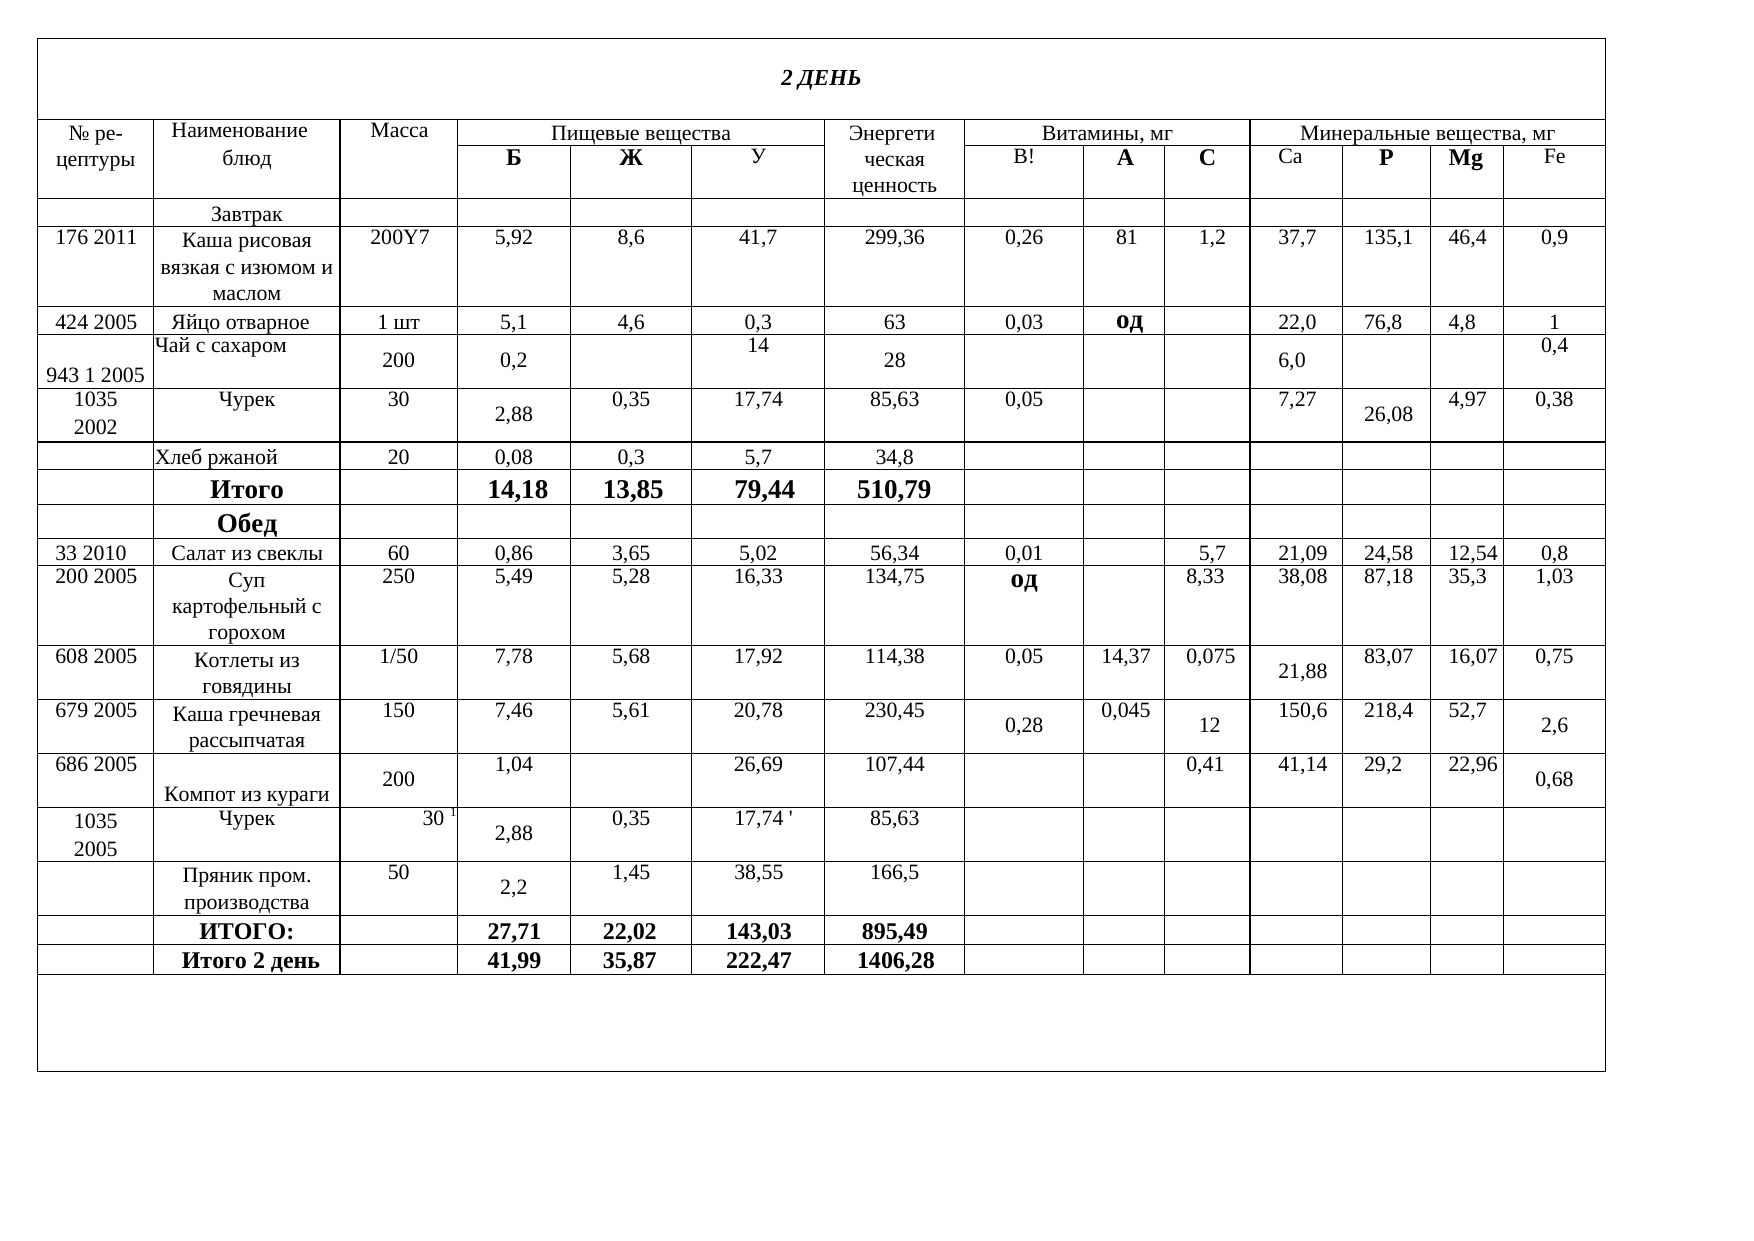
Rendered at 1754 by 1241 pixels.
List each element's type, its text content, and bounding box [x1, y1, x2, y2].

table_cell [1084, 862, 1164, 915]
table_cell 85,63 [825, 808, 964, 861]
table_cell 0,05 [965, 389, 1083, 441]
table_cell [1165, 335, 1249, 387]
table_cell 46,4 [1431, 227, 1503, 306]
table_cell [1504, 862, 1605, 915]
table_cell 41,7 [692, 227, 824, 306]
table_cell 5,7 [692, 443, 824, 468]
table_cell 0,01 [965, 539, 1083, 565]
table_cell [458, 505, 570, 538]
table_cell [1431, 199, 1503, 226]
table_cell [38, 443, 153, 468]
table_cell 30 1 [341, 808, 457, 861]
table_cell [38, 505, 153, 538]
table_cell [1251, 199, 1342, 226]
table_cell [1343, 335, 1430, 387]
table_cell 79,44 [692, 470, 824, 503]
table_cell [1431, 335, 1503, 387]
table_cell [571, 199, 691, 226]
table_cell [825, 199, 964, 226]
table_cell [571, 335, 691, 387]
table_cell 50 [341, 862, 457, 915]
table_cell [1084, 470, 1164, 503]
table_cell [1251, 862, 1342, 915]
table_cell 35,87 [571, 945, 691, 974]
table_cell од [1084, 307, 1164, 333]
table_cell [1251, 945, 1342, 974]
table_cell 0,4 [1504, 335, 1605, 387]
table_cell [341, 199, 457, 226]
table_cell [1504, 443, 1605, 468]
table_cell 230,45 [825, 700, 964, 753]
table_cell [1084, 945, 1164, 974]
table_cell [1504, 945, 1605, 974]
table_cell 200 [341, 754, 457, 807]
table_cell 1,03 [1504, 566, 1605, 645]
table_cell [1343, 443, 1430, 468]
table_cell 5,02 [692, 539, 824, 565]
table_cell 0,41 [1165, 754, 1249, 807]
table_cell [1343, 199, 1430, 226]
table_cell 12 [1165, 700, 1249, 753]
table_cell 0,75 [1504, 646, 1605, 699]
table_cell 1,04 [458, 754, 570, 807]
table_cell Чай с сахаром [154, 335, 339, 387]
table_cell [965, 754, 1083, 807]
table_cell [1504, 470, 1605, 503]
table_cell Обед [154, 505, 339, 538]
table_cell 0,9 [1504, 227, 1605, 306]
table_cell [341, 945, 457, 974]
table_cell Компот из кураги [154, 754, 339, 807]
table_cell 17,92 [692, 646, 824, 699]
table_cell [571, 754, 691, 807]
table_cell 14,37 [1084, 646, 1164, 699]
table_cell [1251, 916, 1342, 944]
table_cell 686 2005 [38, 754, 153, 807]
table_cell [458, 199, 570, 226]
table_cell 37,7 [1251, 227, 1342, 306]
table_cell [1343, 808, 1430, 861]
table_cell Ж [571, 146, 691, 198]
table_cell [38, 470, 153, 503]
table_cell Завтрак [154, 199, 339, 226]
table_cell 4,97 [1431, 389, 1503, 441]
table_cell 134,75 [825, 566, 964, 645]
table_cell 17,74 ' [692, 808, 824, 861]
table_cell 150 [341, 700, 457, 753]
table_cell 85,63 [825, 389, 964, 441]
table_cell [1251, 443, 1342, 468]
table_cell 21,09 [1251, 539, 1342, 565]
table_cell 0,35 [571, 389, 691, 441]
table_cell [1251, 808, 1342, 861]
table_cell [1084, 443, 1164, 468]
table_cell 41,99 [458, 945, 570, 974]
table_cell 14 [692, 335, 824, 387]
table_cell Витамины, мг [965, 120, 1249, 145]
table_cell 60 [341, 539, 457, 565]
table_cell [1084, 199, 1164, 226]
table_cell 0,68 [1504, 754, 1605, 807]
table_cell 20,78 [692, 700, 824, 753]
table_cell 143,03 [692, 916, 824, 944]
table_cell 5,7 [1165, 539, 1249, 565]
table_cell [38, 916, 153, 944]
table_cell Яйцо отварное [154, 307, 339, 333]
table_cell Каша рисовая вязкая с изюмом и маслом [154, 227, 339, 306]
table_cell 608 2005 [38, 646, 153, 699]
table_cell [1343, 470, 1430, 503]
table_cell 0,28 [965, 700, 1083, 753]
table_cell 21,88 [1251, 646, 1342, 699]
table_cell 510,79 [825, 470, 964, 503]
table_cell В! [965, 146, 1083, 198]
table_cell [692, 505, 824, 538]
table_cell 16,07 [1431, 646, 1503, 699]
table_cell 424 2005 [38, 307, 153, 333]
table_cell 52,7 [1431, 700, 1503, 753]
table_cell 22,96 [1431, 754, 1503, 807]
table_cell [965, 505, 1083, 538]
table_cell Чурек [154, 389, 339, 441]
table_cell Fe [1504, 146, 1605, 198]
table_cell [965, 335, 1083, 387]
table_cell 135,1 [1343, 227, 1430, 306]
table_cell [1343, 862, 1430, 915]
table_cell [1504, 808, 1605, 861]
table_cell [1084, 539, 1164, 565]
table_cell [1343, 505, 1430, 538]
table_cell 0,35 [571, 808, 691, 861]
table_cell 114,38 [825, 646, 964, 699]
table_cell Р [1343, 146, 1430, 198]
table_cell Пряник пром. производства [154, 862, 339, 915]
table_cell Каша гречневая рассыпчатая [154, 700, 339, 753]
table_cell [1431, 443, 1503, 468]
table_cell 5,68 [571, 646, 691, 699]
table_cell 76,8 [1343, 307, 1430, 333]
table_cell [1084, 505, 1164, 538]
table_cell [965, 862, 1083, 915]
table_cell 87,18 [1343, 566, 1430, 645]
table_cell [1251, 505, 1342, 538]
table_cell [1084, 754, 1164, 807]
table_cell 1,45 [571, 862, 691, 915]
table_cell [692, 199, 824, 226]
table_cell С [1165, 146, 1249, 198]
table_header 2 ДЕНЬ [38, 39, 1605, 118]
table_cell 1 шт [341, 307, 457, 333]
table_cell [38, 945, 153, 974]
table_cell 1035 2002 [38, 389, 153, 441]
table_cell Б [458, 146, 570, 198]
table_cell [341, 470, 457, 503]
table_cell 13,85 [571, 470, 691, 503]
table_cell [825, 505, 964, 538]
table_cell [1165, 505, 1249, 538]
table_cell 33 2010 [38, 539, 153, 565]
table_cell [1251, 470, 1342, 503]
table_cell 63 [825, 307, 964, 333]
table_cell 250 [341, 566, 457, 645]
table_cell Хлеб ржаной [154, 443, 339, 468]
table_cell 2,6 [1504, 700, 1605, 753]
table_cell 150,6 [1251, 700, 1342, 753]
table_cell 218,4 [1343, 700, 1430, 753]
table_cell 7,27 [1251, 389, 1342, 441]
table_cell 35,3 [1431, 566, 1503, 645]
table_cell 12,54 [1431, 539, 1503, 565]
table_cell [1165, 916, 1249, 944]
table_cell [1431, 470, 1503, 503]
table_cell 14,18 [458, 470, 570, 503]
table_cell [965, 945, 1083, 974]
table_cell 17,74 [692, 389, 824, 441]
table_cell [1165, 470, 1249, 503]
table_cell [1431, 808, 1503, 861]
table_cell [1084, 335, 1164, 387]
table_cell [1084, 916, 1164, 944]
table_cell [571, 505, 691, 538]
table_cell Наименование блюд [154, 120, 339, 198]
table_cell 200 2005 [38, 566, 153, 645]
table_cell 1,2 [1165, 227, 1249, 306]
table_cell [341, 916, 457, 944]
table_cell 1 [1504, 307, 1605, 333]
table_cell 7,78 [458, 646, 570, 699]
table_cell [1343, 916, 1430, 944]
table_cell [965, 443, 1083, 468]
table_cell 5,61 [571, 700, 691, 753]
table_cell [1431, 505, 1503, 538]
table_cell 22,02 [571, 916, 691, 944]
table_cell А [1084, 146, 1164, 198]
table_cell [1165, 389, 1249, 441]
table_cell 41,14 [1251, 754, 1342, 807]
table_cell 56,34 [825, 539, 964, 565]
table_cell 0,86 [458, 539, 570, 565]
table_cell 27,71 [458, 916, 570, 944]
table_cell Са [1251, 146, 1342, 198]
table_cell 0,05 [965, 646, 1083, 699]
table_cell 5,49 [458, 566, 570, 645]
table_cell [965, 808, 1083, 861]
table_cell 38,08 [1251, 566, 1342, 645]
table_cell [1165, 199, 1249, 226]
table_cell [1504, 916, 1605, 944]
table_cell 0,38 [1504, 389, 1605, 441]
table_cell 8,6 [571, 227, 691, 306]
table_cell 6,0 [1251, 335, 1342, 387]
table_cell 20 [341, 443, 457, 468]
table_cell 8,33 [1165, 566, 1249, 645]
table_cell 34,8 [825, 443, 964, 468]
table_cell Пищевые вещества [458, 120, 824, 145]
table_cell 895,49 [825, 916, 964, 944]
table_cell 5,28 [571, 566, 691, 645]
table_cell [1343, 945, 1430, 974]
table_cell Энергети ческая ценность [825, 120, 964, 198]
table_cell [965, 470, 1083, 503]
table_cell [1165, 862, 1249, 915]
table_cell 0,03 [965, 307, 1083, 333]
table_cell [965, 916, 1083, 944]
table_cell 4,8 [1431, 307, 1503, 333]
table_cell Котлеты из говядины [154, 646, 339, 699]
table_cell 0,2 [458, 335, 570, 387]
table_cell ИТОГО: [154, 916, 339, 944]
table_cell 0,3 [571, 443, 691, 468]
table_cell 222,47 [692, 945, 824, 974]
table_cell 200 [341, 335, 457, 387]
table_cell 2,2 [458, 862, 570, 915]
table_cell [38, 199, 153, 226]
table_cell 7,46 [458, 700, 570, 753]
table_cell 1/50 [341, 646, 457, 699]
table_cell 5,1 [458, 307, 570, 333]
table_cell У [692, 146, 824, 198]
table_cell 0,3 [692, 307, 824, 333]
table_cell [38, 975, 1605, 1071]
table_cell 4,6 [571, 307, 691, 333]
table_cell 2,88 [458, 389, 570, 441]
table_cell 3,65 [571, 539, 691, 565]
table_cell [1165, 945, 1249, 974]
table_cell 107,44 [825, 754, 964, 807]
table_cell [1084, 389, 1164, 441]
table_cell Итого 2 день [154, 945, 339, 974]
table_cell 26,69 [692, 754, 824, 807]
table_cell Суп картофельный с горохом [154, 566, 339, 645]
table_cell [1504, 505, 1605, 538]
table_cell 166,5 [825, 862, 964, 915]
table_cell [341, 505, 457, 538]
table_cell Mg [1431, 146, 1503, 198]
table_cell 1406,28 [825, 945, 964, 974]
table_cell Чурек [154, 808, 339, 861]
table_cell [965, 199, 1083, 226]
table_cell 83,07 [1343, 646, 1430, 699]
table_cell 16,33 [692, 566, 824, 645]
table_cell [1431, 945, 1503, 974]
table_cell 0,08 [458, 443, 570, 468]
table_cell 30 [341, 389, 457, 441]
table_cell № рецептуры [38, 120, 153, 198]
table_cell Минеральные вещества, мг [1251, 120, 1605, 145]
table_cell 2,88 [458, 808, 570, 861]
table_cell 81 [1084, 227, 1164, 306]
table_cell 22,0 [1251, 307, 1342, 333]
table_cell 299,36 [825, 227, 964, 306]
table_cell [1165, 307, 1249, 333]
table_cell [1431, 862, 1503, 915]
table_cell [1165, 808, 1249, 861]
table_cell од [965, 566, 1083, 645]
table_cell Масса [341, 120, 457, 198]
table_cell 5,92 [458, 227, 570, 306]
table_cell 1035 2005 [38, 808, 153, 861]
table_cell [1165, 443, 1249, 468]
table_cell 200Y7 [341, 227, 457, 306]
table_cell 38,55 [692, 862, 824, 915]
table_cell 943 1 2005 [38, 335, 153, 387]
table_cell 679 2005 [38, 700, 153, 753]
table_cell 0,045 [1084, 700, 1164, 753]
table_cell [1431, 916, 1503, 944]
table_cell [1504, 199, 1605, 226]
table_cell Салат из свеклы [154, 539, 339, 565]
table_cell 0,8 [1504, 539, 1605, 565]
table_cell 26,08 [1343, 389, 1430, 441]
table_cell Итого [154, 470, 339, 503]
table_cell 0,075 [1165, 646, 1249, 699]
table_cell 28 [825, 335, 964, 387]
table_cell 24,58 [1343, 539, 1430, 565]
table_cell [1084, 808, 1164, 861]
table_cell 0,26 [965, 227, 1083, 306]
table_cell 176 2011 [38, 227, 153, 306]
table_cell [1084, 566, 1164, 645]
table_cell [38, 862, 153, 915]
table_cell 29,2 [1343, 754, 1430, 807]
